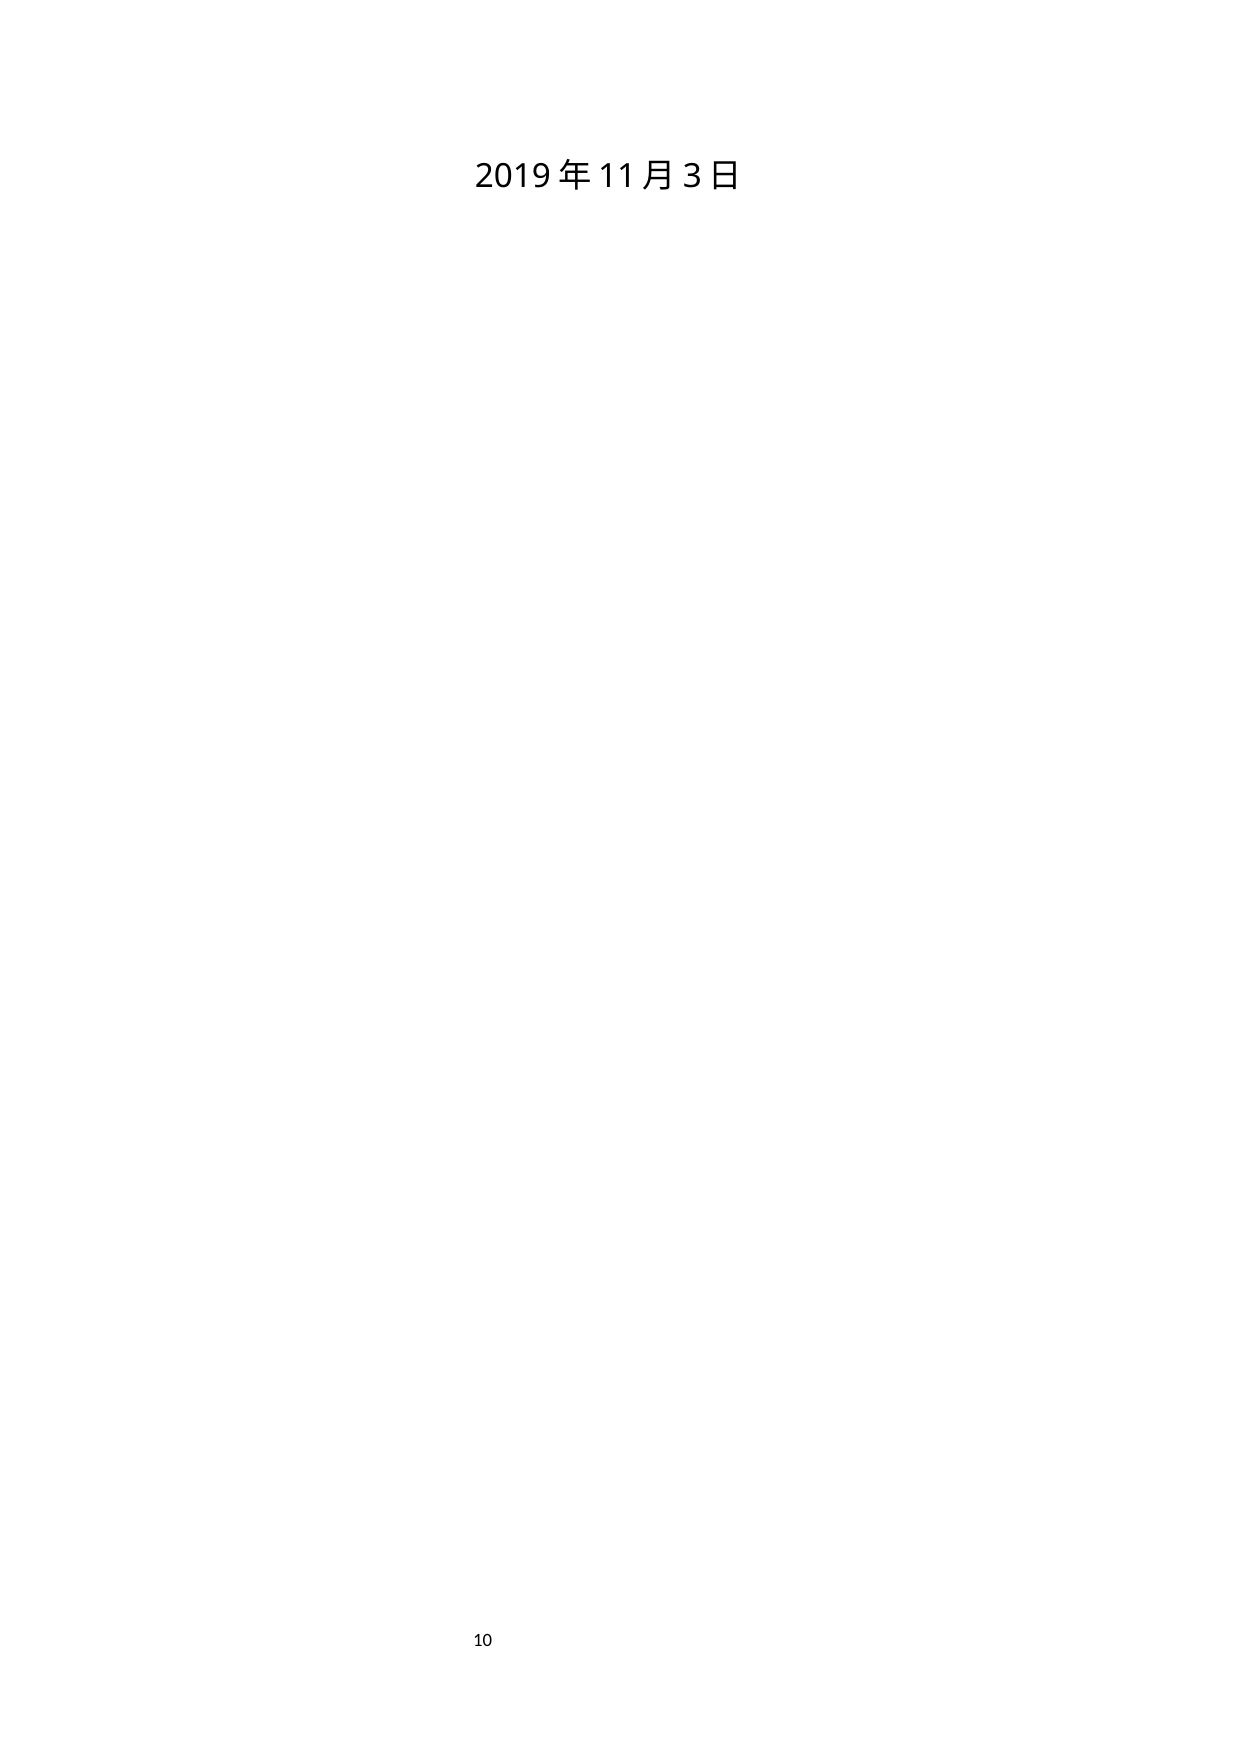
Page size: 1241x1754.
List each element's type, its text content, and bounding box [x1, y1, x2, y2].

text 2019年11月3日 [164, 149, 1082, 197]
